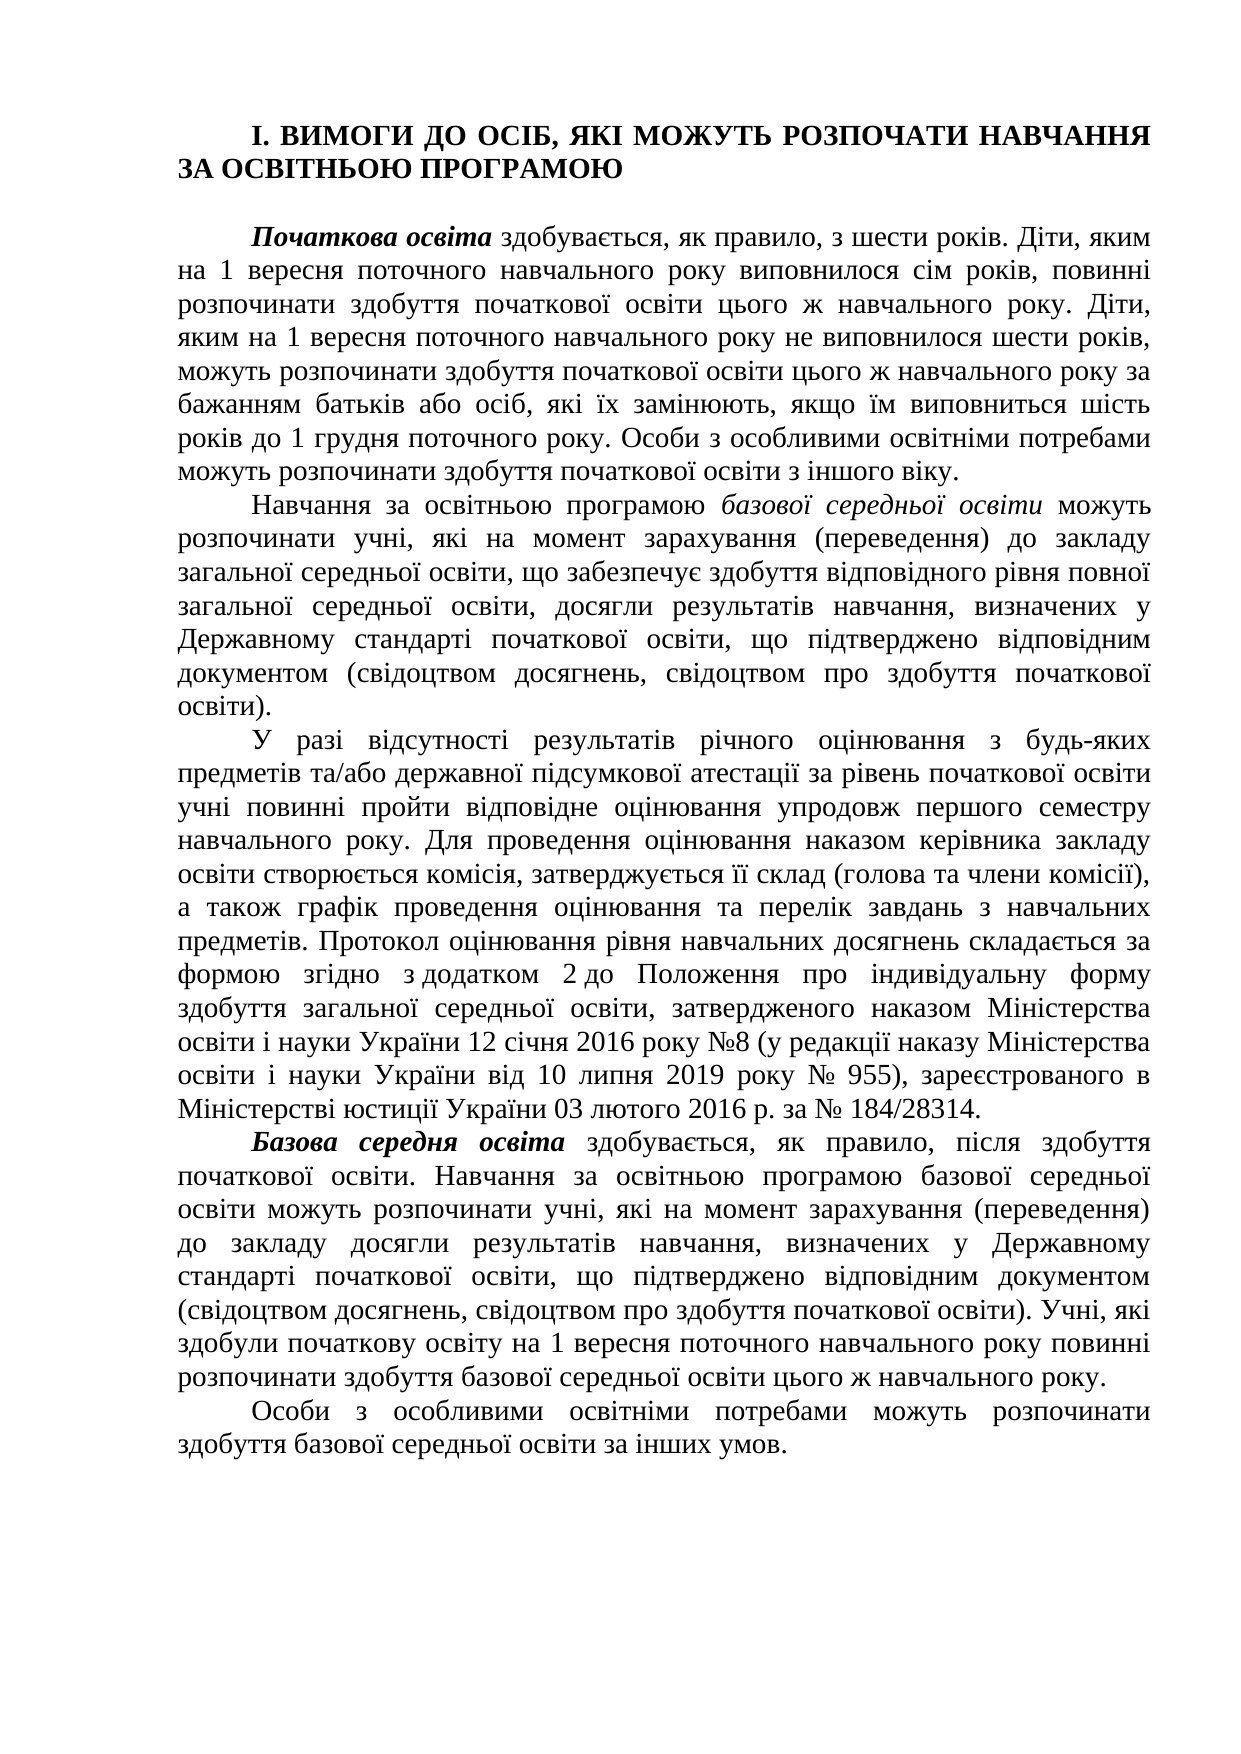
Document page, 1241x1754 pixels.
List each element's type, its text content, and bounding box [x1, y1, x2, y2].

text Особи з особливими освітніми потребами можуть розпочинати здобуття базової середньої освіти за інших умов. [177, 1393, 1152, 1460]
text Навчання за освітньою програмою базової середньої освіти можуть розпочинати учні, які на момент зарахування (переведення) до закладу загальної середньої освіти, що забезпечує здобуття відповідного рівня повної загальної середньої освіти, досягли результатів навчання, визначених у Державному стандарті початкової освіти, що підтверджено відповідним документом (свідоцтвом досягнень, свідоцтвом про здобуття початкової освіти). [177, 487, 1152, 722]
text Початкова освіта здобувається, як правило, з шести років. Діти, яким на 1 вересня поточного навчального року виповнилося сім років, повинні розпочинати здобуття початкової освіти цього ж навчального року. Діти, яким на 1 вересня поточного навчального року не виповнилося шести років, можуть розпочинати здобуття початкової освіти цього ж навчального року за бажанням батьків або осіб, які їх замінюють, якщо їм виповниться шість років до 1 грудня поточного року. Особи з особливими освітніми потребами можуть розпочинати здобуття початкової освіти з іншого віку. [177, 219, 1152, 487]
text Базова середня освіта здобувається, як правило, після здобуття початкової освіти. Навчання за освітньою програмою базової середньої освіти можуть розпочинати учні, які на момент зарахування (переведення) до закладу досягли результатів навчання, визначених у Державному стандарті початкової освіти, що підтверджено відповідним документом (свідоцтвом досягнень, свідоцтвом про здобуття початкової освіти). Учні, які здобули початкову освіту на 1 вересня поточного навчального року повинні розпочинати здобуття базової середньої освіти цього ж навчального року. [177, 1124, 1152, 1393]
text У разі відсутності результатів річного оцінювання з будь-яких предметів та/або державної підсумкової атестації за рівень початкової освіти учні повинні пройти відповідне оцінювання упродовж першого семестру навчального року. Для проведення оцінювання наказом керівника закладу освіти створюється комісія, затверджується її склад (голова та члени комісії), а також графік проведення оцінювання та перелік завдань з навчальних предметів. Протокол оцінювання рівня навчальних досягнень складається за формою згідно з додатком 2 до Положення про індивідуальну форму здобуття загальної середньої освіти, затвердженого наказом Міністерства освіти і науки України 12 січня 2016 року №8 (у редакції наказу Міністерства освіти і науки України від 10 липня 2019 року № 955), зареєстрованого в Міністерстві юстиції України 03 лютого 2016 р. за № 184/28314. [177, 722, 1152, 1124]
subtitle І. ВИМОГИ ДО ОСІБ, ЯКІ МОЖУТЬ РОЗПОЧАТИ НАВЧАННЯ ЗА ОСВІТНЬОЮ ПРОГРАМОЮ [177, 118, 1152, 185]
